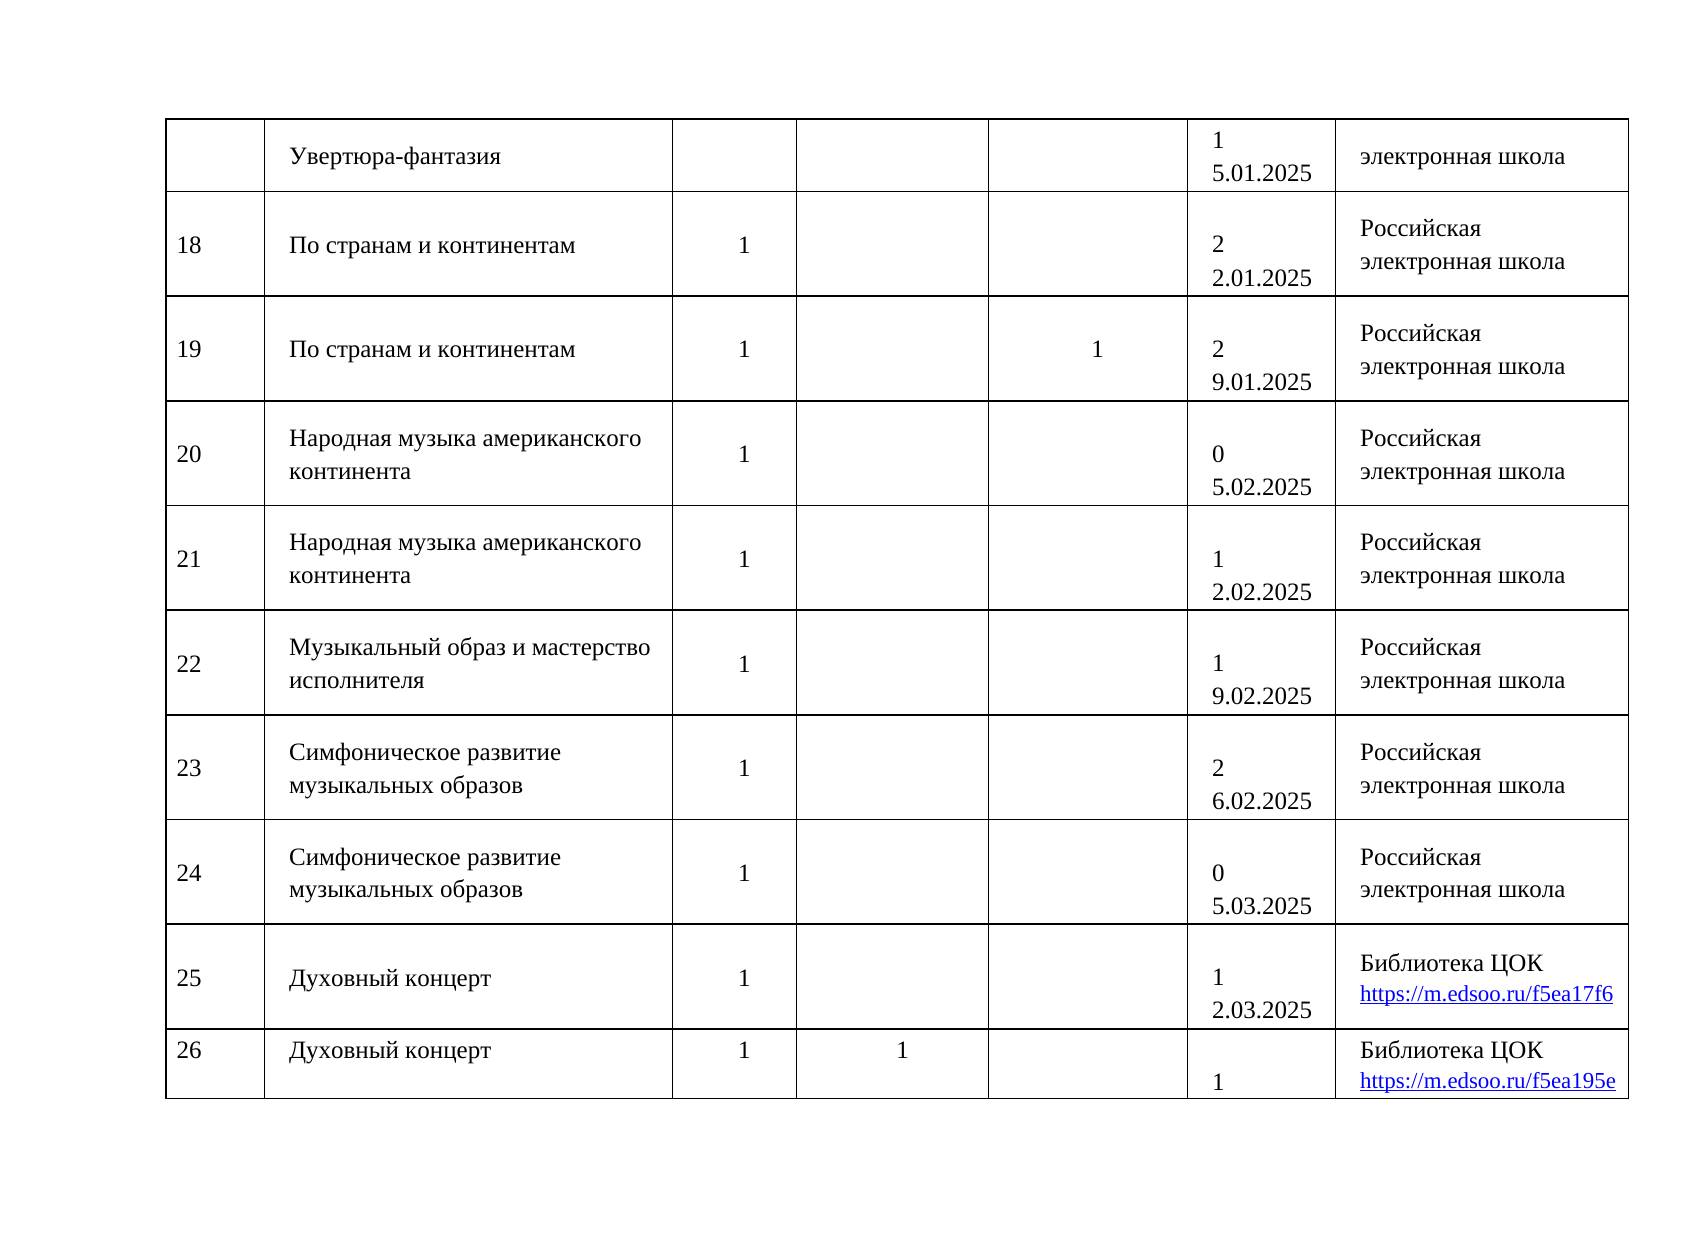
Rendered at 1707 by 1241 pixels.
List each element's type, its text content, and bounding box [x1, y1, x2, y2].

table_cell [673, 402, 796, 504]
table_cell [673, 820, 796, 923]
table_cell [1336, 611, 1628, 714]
table_cell [797, 120, 988, 191]
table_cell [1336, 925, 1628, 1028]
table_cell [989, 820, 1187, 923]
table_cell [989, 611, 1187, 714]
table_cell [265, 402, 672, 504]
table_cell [1336, 120, 1628, 191]
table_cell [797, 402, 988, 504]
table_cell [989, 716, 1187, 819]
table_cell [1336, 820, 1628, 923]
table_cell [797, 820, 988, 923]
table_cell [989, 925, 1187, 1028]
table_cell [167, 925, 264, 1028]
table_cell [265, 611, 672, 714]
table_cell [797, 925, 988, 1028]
table_cell По странам и континентам [265, 192, 672, 295]
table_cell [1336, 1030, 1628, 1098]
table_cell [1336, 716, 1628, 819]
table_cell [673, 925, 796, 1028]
table_cell 1 [673, 120, 796, 191]
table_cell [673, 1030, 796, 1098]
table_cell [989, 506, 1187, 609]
table_cell 22.01.2025 [1188, 192, 1335, 295]
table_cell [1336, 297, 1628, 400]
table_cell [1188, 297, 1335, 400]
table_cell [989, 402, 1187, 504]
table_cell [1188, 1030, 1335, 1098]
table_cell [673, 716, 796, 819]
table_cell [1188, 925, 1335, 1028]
table_cell 1 [673, 192, 796, 295]
table_cell Российская электронная школа [1336, 192, 1628, 295]
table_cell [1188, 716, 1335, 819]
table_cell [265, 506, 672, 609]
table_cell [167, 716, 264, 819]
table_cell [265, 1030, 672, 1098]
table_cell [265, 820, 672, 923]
table_cell [797, 192, 988, 295]
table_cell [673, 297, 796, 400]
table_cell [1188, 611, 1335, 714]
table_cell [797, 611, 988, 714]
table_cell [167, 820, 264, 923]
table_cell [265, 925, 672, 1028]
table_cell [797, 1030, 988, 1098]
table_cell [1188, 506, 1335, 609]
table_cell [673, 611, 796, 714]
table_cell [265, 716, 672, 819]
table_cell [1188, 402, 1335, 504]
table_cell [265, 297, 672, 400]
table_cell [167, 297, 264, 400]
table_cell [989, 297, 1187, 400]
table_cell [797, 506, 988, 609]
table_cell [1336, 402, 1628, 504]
table_cell [989, 120, 1187, 191]
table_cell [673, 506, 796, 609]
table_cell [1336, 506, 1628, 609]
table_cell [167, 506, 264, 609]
table_cell 15.01.2025 [1188, 120, 1335, 191]
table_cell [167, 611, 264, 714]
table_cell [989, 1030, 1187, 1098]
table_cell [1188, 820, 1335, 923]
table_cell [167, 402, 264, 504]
table_cell 18 [167, 192, 264, 295]
table_cell [989, 192, 1187, 295]
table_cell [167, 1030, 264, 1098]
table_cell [265, 120, 672, 191]
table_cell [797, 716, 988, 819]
table_cell 17 [167, 120, 264, 191]
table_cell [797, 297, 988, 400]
